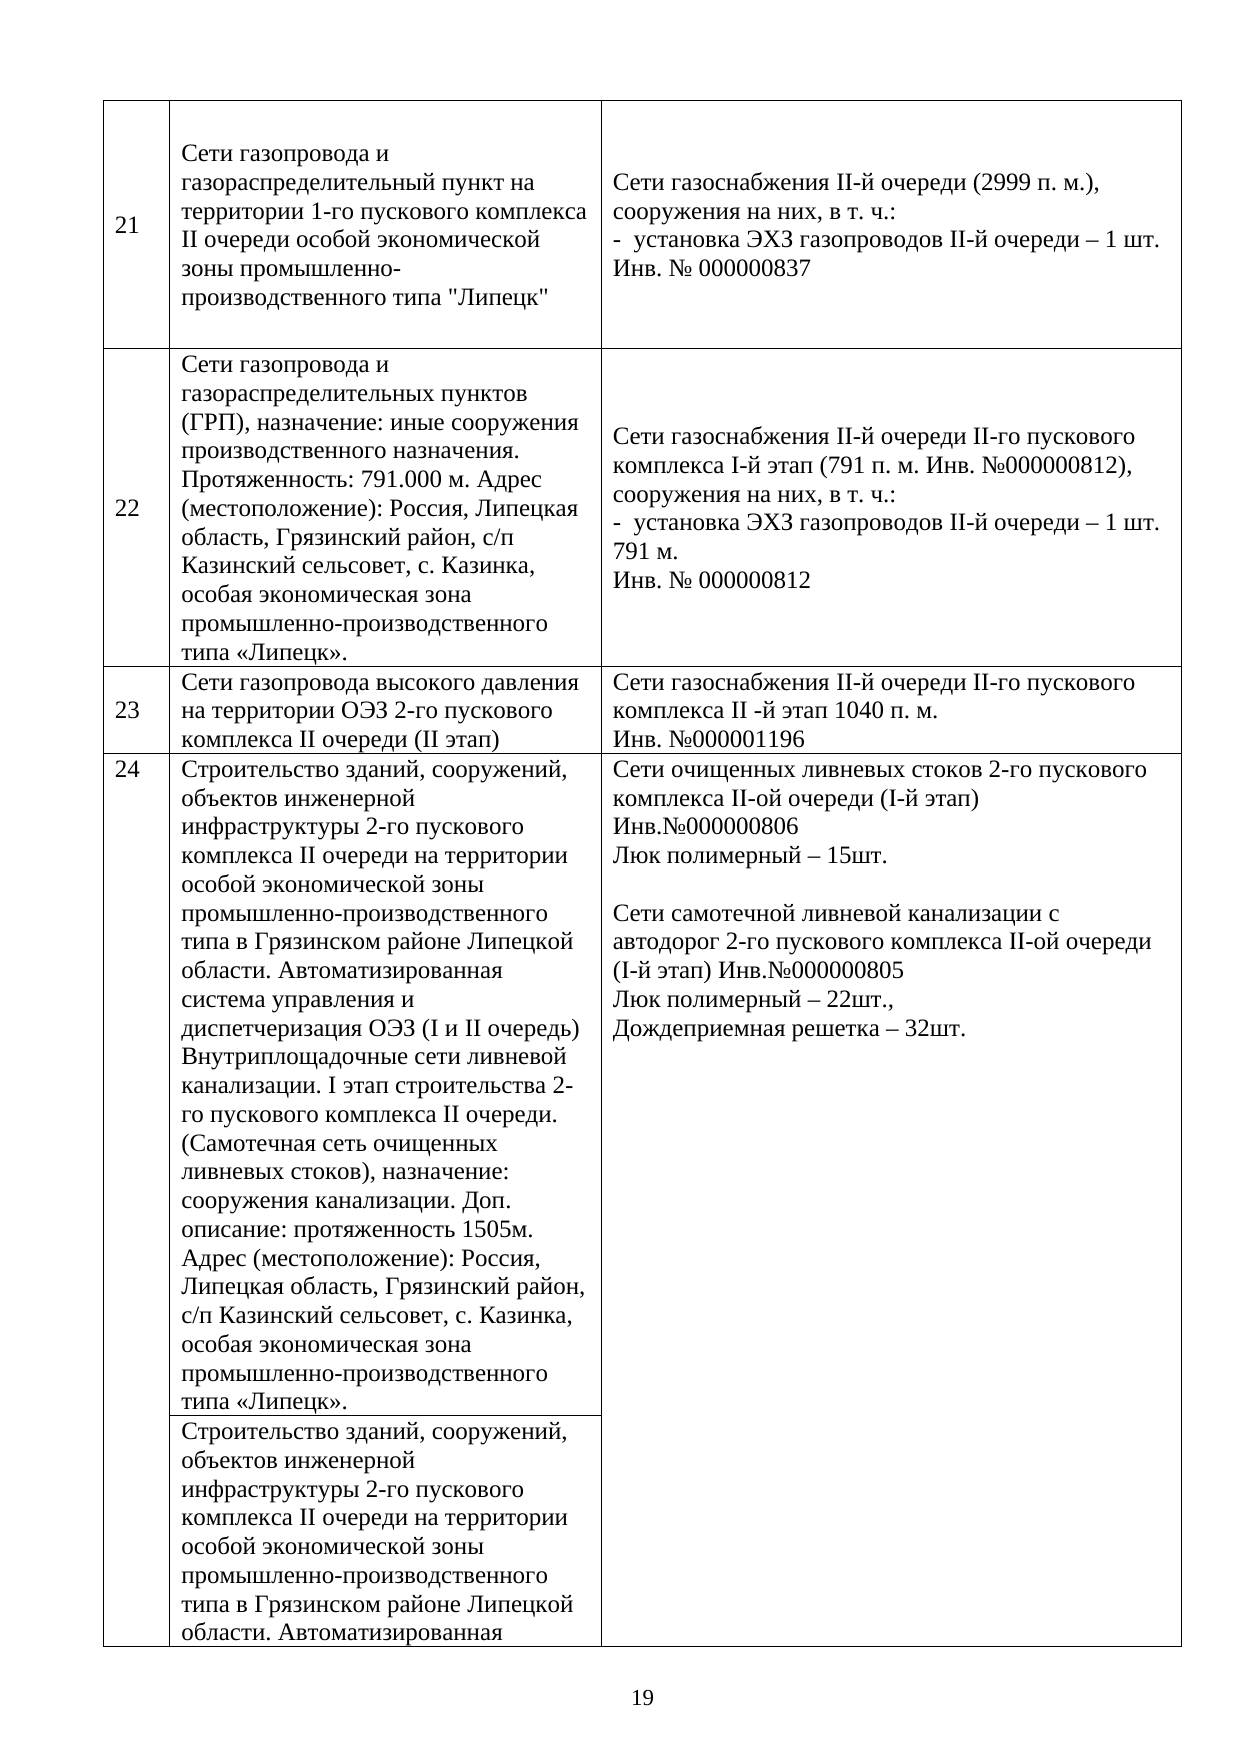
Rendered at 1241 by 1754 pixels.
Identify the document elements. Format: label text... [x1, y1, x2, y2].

table_cell 23 [104, 667, 169, 753]
table_cell Сети газопровода высокого давления на территории ОЭЗ 2-го пускового комплекса II очереди (II этап) [170, 667, 601, 753]
table_cell Сети газоснабжения II-й очереди II-го пускового комплекса II -й этап 1040 п. м. Инв. №000001196 [602, 667, 1181, 753]
table_cell Сети газоснабжения II-й очереди II-го пускового комплекса I-й этап (791 п. м. Инв. №000000812), сооружения на них, в т. ч.: - установка ЭХЗ газопроводов II-й очереди – 1 шт. 791 м. Инв. № 000000812 [602, 349, 1181, 666]
table_cell Сети газоснабжения II-й очереди (2999 п. м.), сооружения на них, в т. ч.: - установка ЭХЗ газопроводов II-й очереди – 1 шт. Инв. № 000000837 [602, 101, 1181, 348]
table_cell 24 [104, 754, 169, 1646]
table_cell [170, 1416, 601, 1646]
table_cell Сети очищенных ливневых стоков 2-го пускового комплекса -ой очереди (-й этап) Инв.№000000806 Люк полимерный – 15шт. Сети самотечной ливневой канализации с автодорог 2-го пускового комплекса -ой очереди (-й этап) Инв.№000000805 Люк полимерный – 22шт., Дождеприемная решетка – 32шт. [602, 754, 1181, 1646]
table_cell Сети газопровода и газораспределительный пункт на территории 1-го пускового комплекса II очереди особой экономической зоны промышленно-производственного типа "Липецк" [170, 101, 601, 348]
table_cell 21 [104, 101, 169, 348]
table_cell Сети газопровода и газораспределительных пунктов (ГРП), назначение: иные сооружения производственного назначения. Протяженность: 791.000 м. Адрес (местоположение): Россия, Липецкая область, Грязинский район, с/п Казинский сельсовет, с. Казинка, особая экономическая зона промышленно-производственного типа «Липецк». [170, 349, 601, 666]
table_cell 22 [104, 349, 169, 666]
table_cell Строительство зданий, сооружений, объектов инженерной инфраструктуры 2-го пускового комплекса II очереди на территории особой экономической зоны промышленно-производственного типа в Грязинском районе Липецкой области. Автоматизированная система управления и диспетчеризация ОЭЗ (I и II очередь) Внутриплощадочные сети ливневой канализации. I этап строительства 2-го пускового комплекса II очереди. (Самотечная сеть очищенных ливневых стоков), назначение: сооружения канализации. Доп. описание: протяженность 1505м. Адрес (местоположение): Россия, Липецкая область, Грязинский район, с/п Казинский сельсовет, с. Казинка, особая экономическая зона промышленно-производственного типа «Липецк». [170, 754, 601, 1415]
